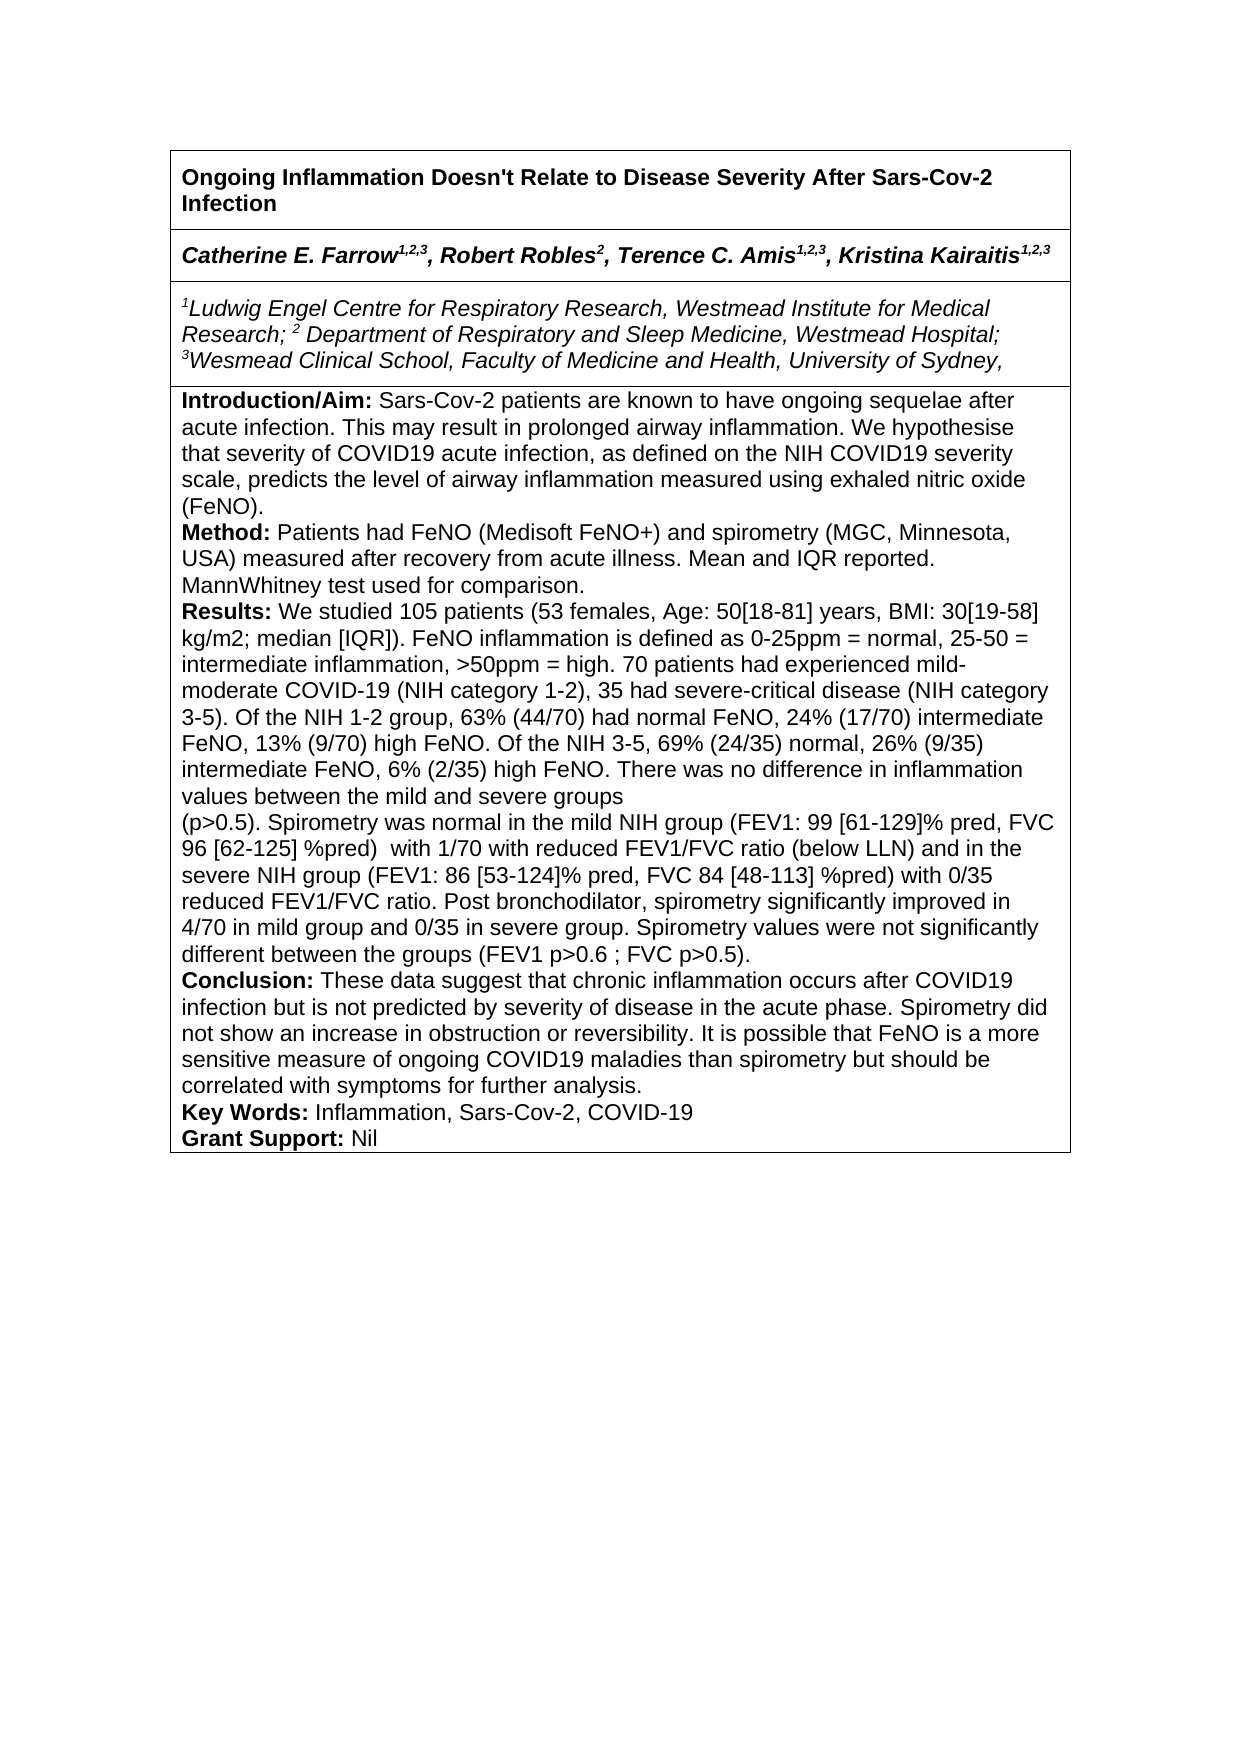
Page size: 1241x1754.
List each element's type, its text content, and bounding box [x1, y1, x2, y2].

table_cell 1Ludwig Engel Centre for Respiratory Research, Westmead Institute for Medical Research; 2 Department of Respiratory and Sleep Medicine, Westmead Hospital; 3Wesmead Clinical School, Faculty of Medicine and Health, University of Sydney, [171, 282, 1070, 386]
table_header Ongoing Inflammation Doesn't Relate to Disease Severity After Sars-Cov-2 Infection [171, 151, 1070, 229]
table_cell Introduction/Aim: Sars-Cov-2 patients are known to have ongoing sequelae after acute infection. This may result in prolonged airway inflammation. We hypothesise that severity of COVID19 acute infection, as defined on the NIH COVID19 severity scale, predicts the level of airway inflammation measured using exhaled nitric oxide (FeNO). Method: Patients had FeNO (Medisoft FeNO+) and spirometry (MGC, Minnesota, USA) measured after recovery from acute illness. Mean and IQR reported. MannWhitney test used for comparison. Results: We studied 105 patients (53 females, Age: 50[18-81] years, BMI: 30[19-58] kg/m2; median [IQR]). FeNO inflammation is defined as 0-25ppm = normal, 25-50 = intermediate inflammation, >50ppm = high. 70 patients had experienced mild-moderate COVID-19 (NIH category 1-2), 35 had severe-critical disease (NIH category 3-5). Of the NIH 1-2 group, 63% (44/70) had normal FeNO, 24% (17/70) intermediate FeNO, 13% (9/70) high FeNO. Of the NIH 3-5, 69% (24/35) normal, 26% (9/35) intermediate FeNO, 6% (2/35) high FeNO. There was no difference in inflammation values between the mild and severe groups (p>0.5). Spirometry was normal in the mild NIH group (FEV1: 99 [61-129]% pred, FVC 96 [62-125] %pred) with 1/70 with reduced FEV1/FVC ratio (below LLN) and in the severe NIH group (FEV1: 86 [53-124]% pred, FVC 84 [48-113] %pred) with 0/35 reduced FEV1/FVC ratio. Post bronchodilator, spirometry significantly improved in 4/70 in mild group and 0/35 in severe group. Spirometry values were not significantly different between the groups (FEV1 p>0.6 ; FVC p>0.5). Conclusion: These data suggest that chronic inflammation occurs after COVID19 infection but is not predicted by severity of disease in the acute phase. Spirometry did not show an increase in obstruction or reversibility. It is possible that FeNO is a more sensitive measure of ongoing COVID19 maladies than spirometry but should be correlated with symptoms for further analysis. Key Words: Inflammation, Sars-Cov-2, COVID-19 Grant Support: Nil [171, 387, 1070, 1152]
table_cell Catherine E. Farrow1,2,3, Robert Robles2, Terence C. Amis1,2,3, Kristina Kairaitis1,2,3 [171, 230, 1070, 281]
